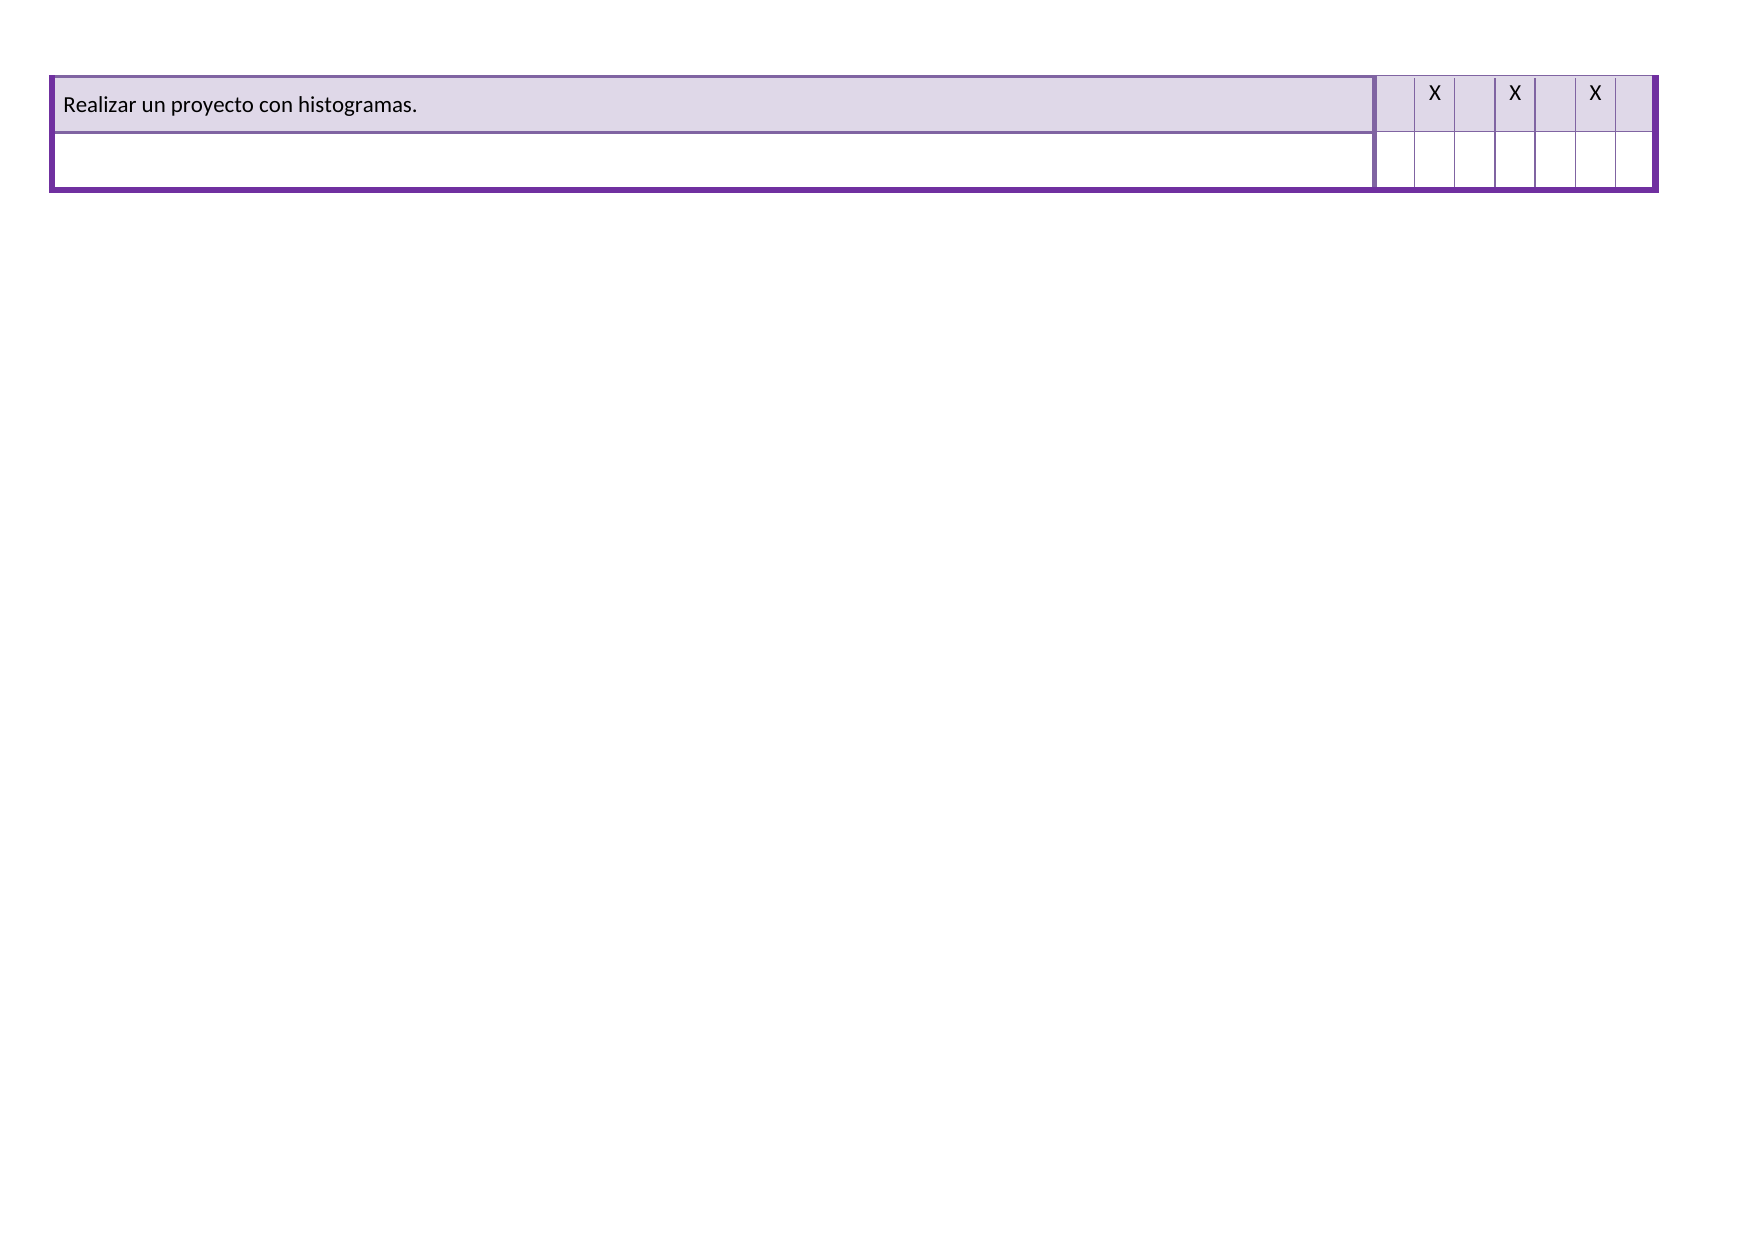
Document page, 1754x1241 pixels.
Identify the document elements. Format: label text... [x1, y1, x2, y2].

table_cell [1496, 132, 1534, 187]
table_cell X [1415, 76, 1455, 131]
table_cell X [1495, 76, 1535, 131]
table_cell [1377, 76, 1415, 131]
table_cell Realizar un proyecto con histogramas. [55, 78, 1372, 131]
table_cell [1616, 132, 1652, 187]
table_cell [1415, 132, 1454, 187]
table_cell [55, 134, 1372, 187]
table_cell [1455, 76, 1495, 131]
table_cell [1615, 76, 1652, 131]
table_cell [1576, 132, 1615, 187]
table_cell [1536, 132, 1575, 187]
table_cell [1535, 76, 1575, 131]
table_cell X [1575, 76, 1615, 131]
table_cell [1377, 132, 1414, 187]
table_cell [1455, 132, 1494, 187]
